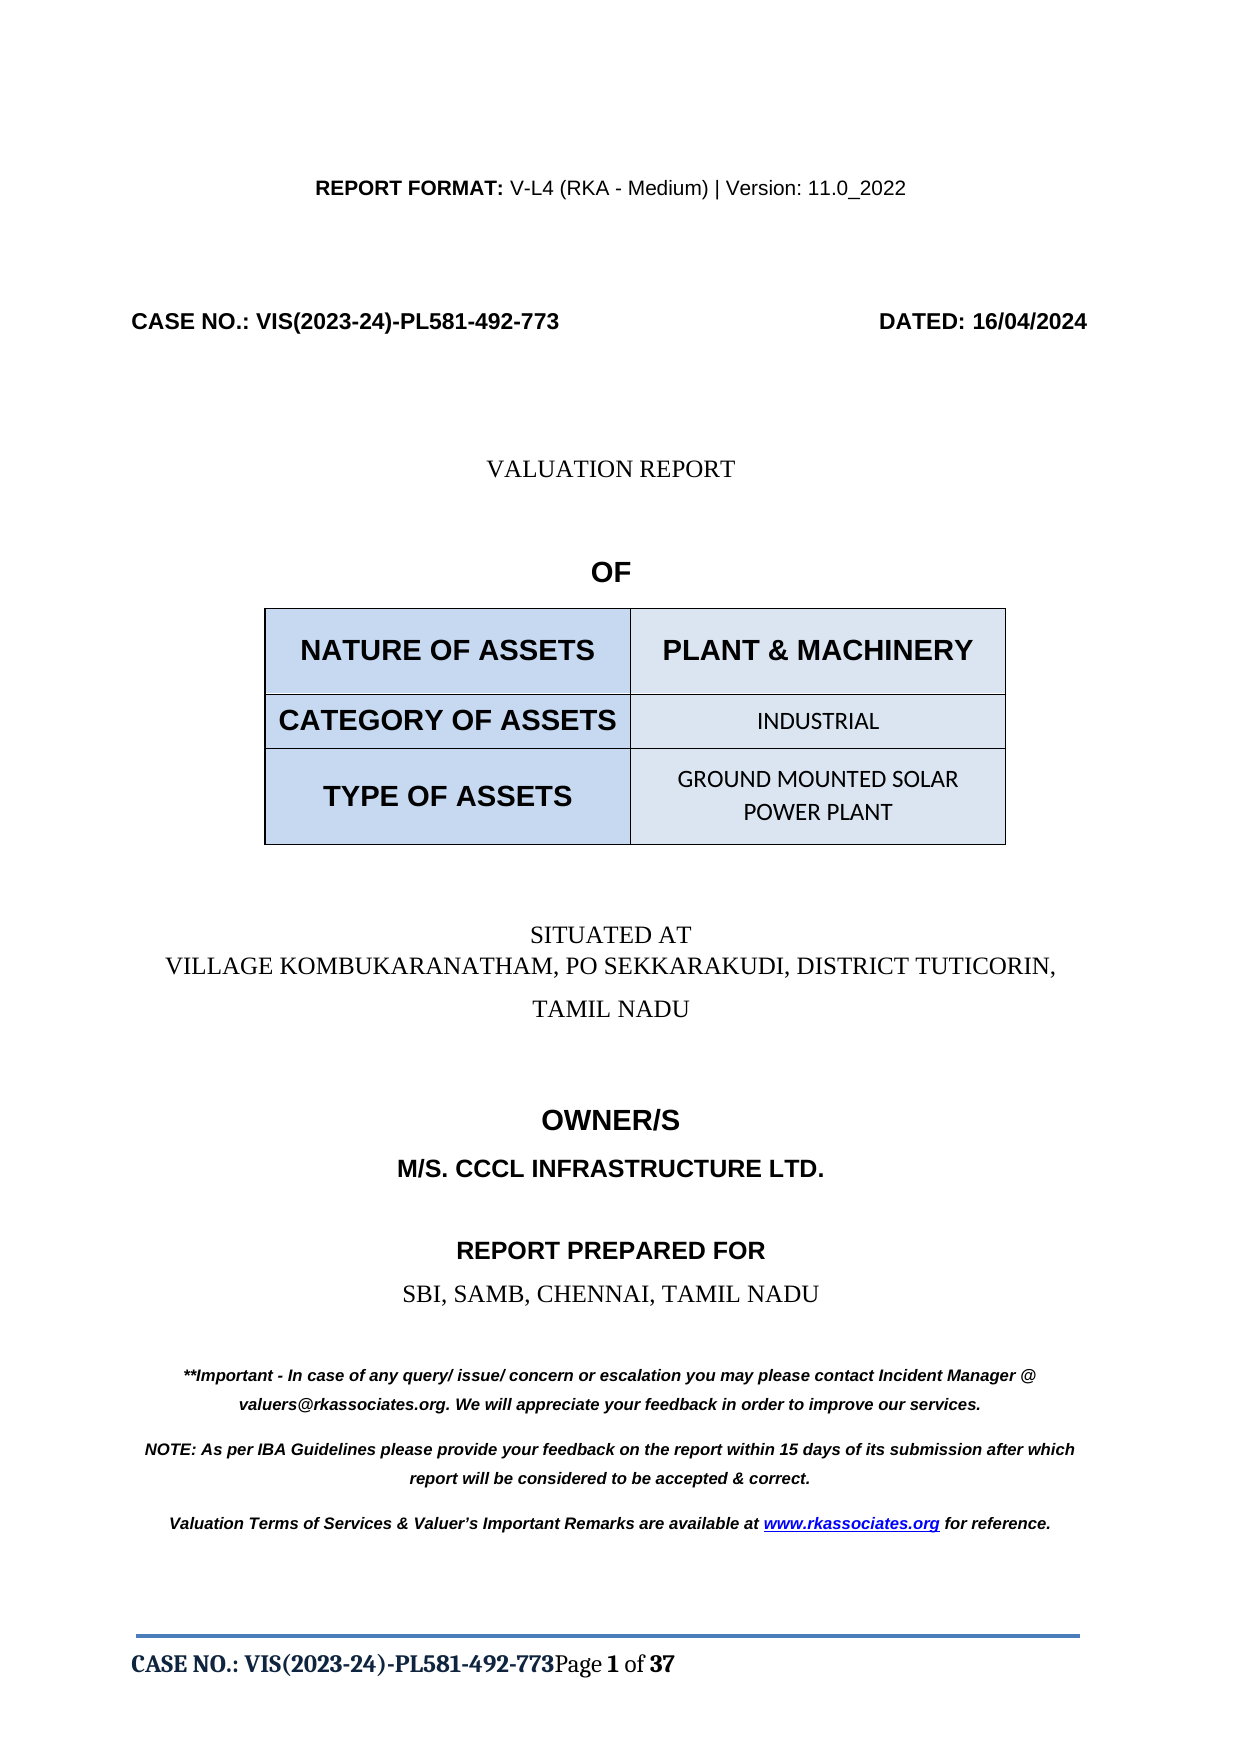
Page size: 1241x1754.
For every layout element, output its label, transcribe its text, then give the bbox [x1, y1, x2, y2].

text REPORT PREPARED FOR [131, 1236, 1090, 1265]
text Valuation Terms of Services & Valuer’s Important Remarks are available at www.rkassociates.org for reference. [131, 1514, 1090, 1533]
text M/S. CCCL INFRASTRUCTURE LTD. [131, 1153, 1090, 1182]
text CASE NO.: VIS(2023-24)-PL581-492-773 DATED: [131, 308, 1090, 334]
text REPORT FORMAT: V-L4 (RKA - Medium) | Version: 11.0_2022 [131, 175, 1090, 199]
table_cell TYPE OF ASSETS [266, 749, 630, 844]
table_cell CATEGORY OF ASSETS [266, 695, 630, 748]
text NOTE: As per IBA Guidelines please provide your feedback on the report within 15 days of its submission after which report will be considered to be accepted & correct. [131, 1440, 1090, 1488]
table_header [631, 609, 1005, 693]
table_header NATURE OF ASSETS [266, 609, 630, 693]
text **Important - In case of any query/ issue/ concern or escalation you may please contact Incident Manager @ valuers@rkassociates.org. We will appreciate your feedback in order to improve our services. [131, 1366, 1090, 1413]
text OF [131, 554, 1090, 588]
